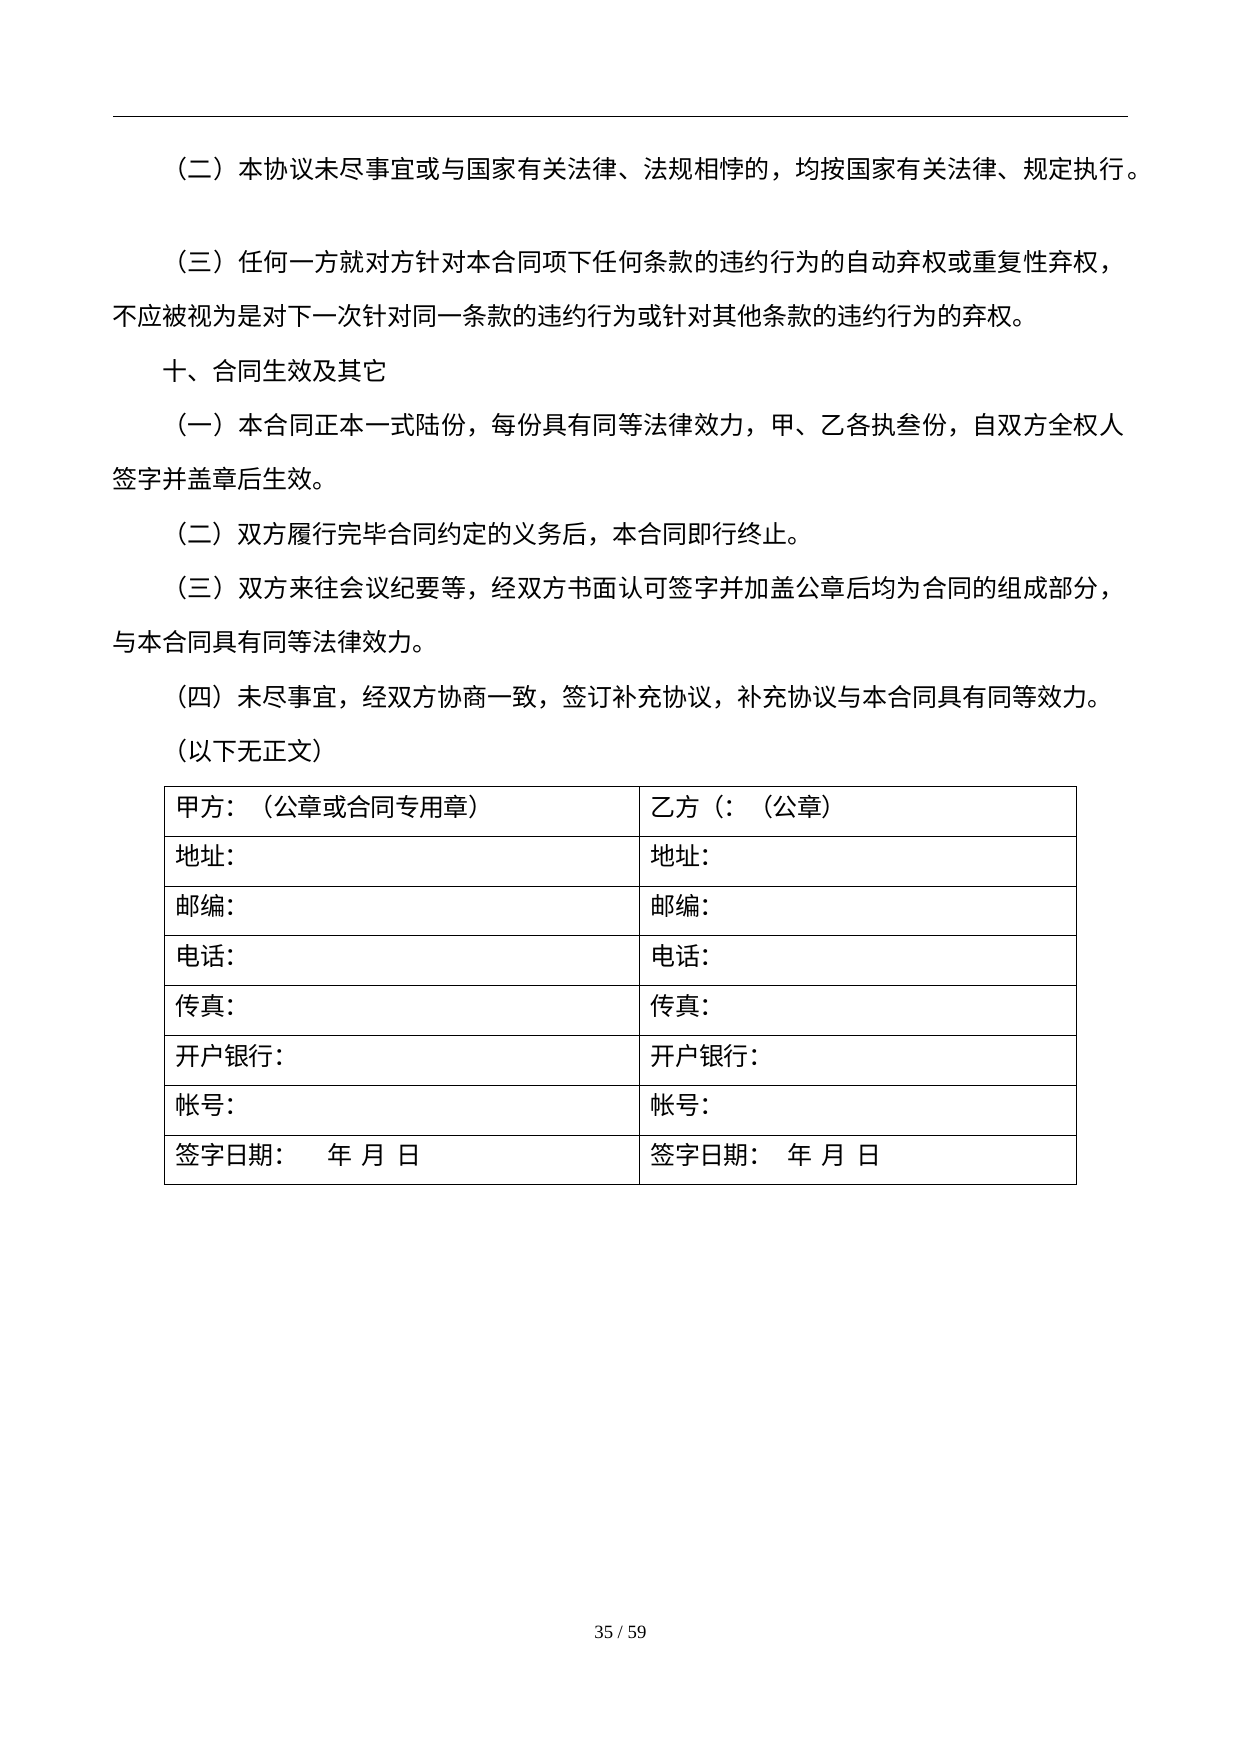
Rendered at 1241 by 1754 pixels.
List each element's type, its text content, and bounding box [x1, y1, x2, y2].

table_header 乙方（：（公章） [640, 787, 1076, 836]
table_cell 地址： [165, 837, 639, 886]
table_cell 电话： [165, 936, 639, 985]
table_cell 开户银行： [165, 1036, 639, 1085]
table_cell 地址： [640, 837, 1076, 886]
text （以下无正文） [112, 732, 1128, 768]
text 十、合同生效及其它 [112, 351, 1128, 387]
text （二）本协议未尽事宜或与国家有关法律、法规相悖的，均按国家有关法律、规定执行。 [112, 150, 1128, 229]
text （二）双方履行完毕合同约定的义务后，本合同即行终止。 [112, 514, 1128, 550]
table_cell 传真： [165, 986, 639, 1035]
text （三）任何一方就对方针对本合同项下任何条款的违约行为的自动弃权或重复性弃权，不应被视为是对下一次针对同一条款的违约行为或针对其他条款的违约行为的弃权。 [112, 242, 1128, 333]
table_cell 开户银行： [640, 1036, 1076, 1085]
table_header 甲方：（公章或合同专用章） [165, 787, 639, 836]
table_cell 邮编： [640, 887, 1076, 935]
text （一）本合同正本一式陆份，每份具有同等法律效力，甲、乙各执叁份，自双方全权人签字并盖章后生效。 [112, 405, 1128, 496]
table_cell 签字日期： 年 月 日 [165, 1136, 639, 1184]
table_cell 帐号： [640, 1086, 1076, 1134]
table_cell 传真： [640, 986, 1076, 1035]
table_cell 电话： [640, 936, 1076, 985]
text （三）双方来往会议纪要等，经双方书面认可签字并加盖公章后均为合同的组成部分，与本合同具有同等法律效力。 [112, 568, 1128, 659]
text （四）未尽事宜，经双方协商一致，签订补充协议，补充协议与本合同具有同等效力。 [112, 677, 1128, 713]
table_cell 邮编： [165, 887, 639, 935]
table_cell 签字日期： 年 月 日 [640, 1136, 1076, 1184]
table_cell 帐号： [165, 1086, 639, 1134]
